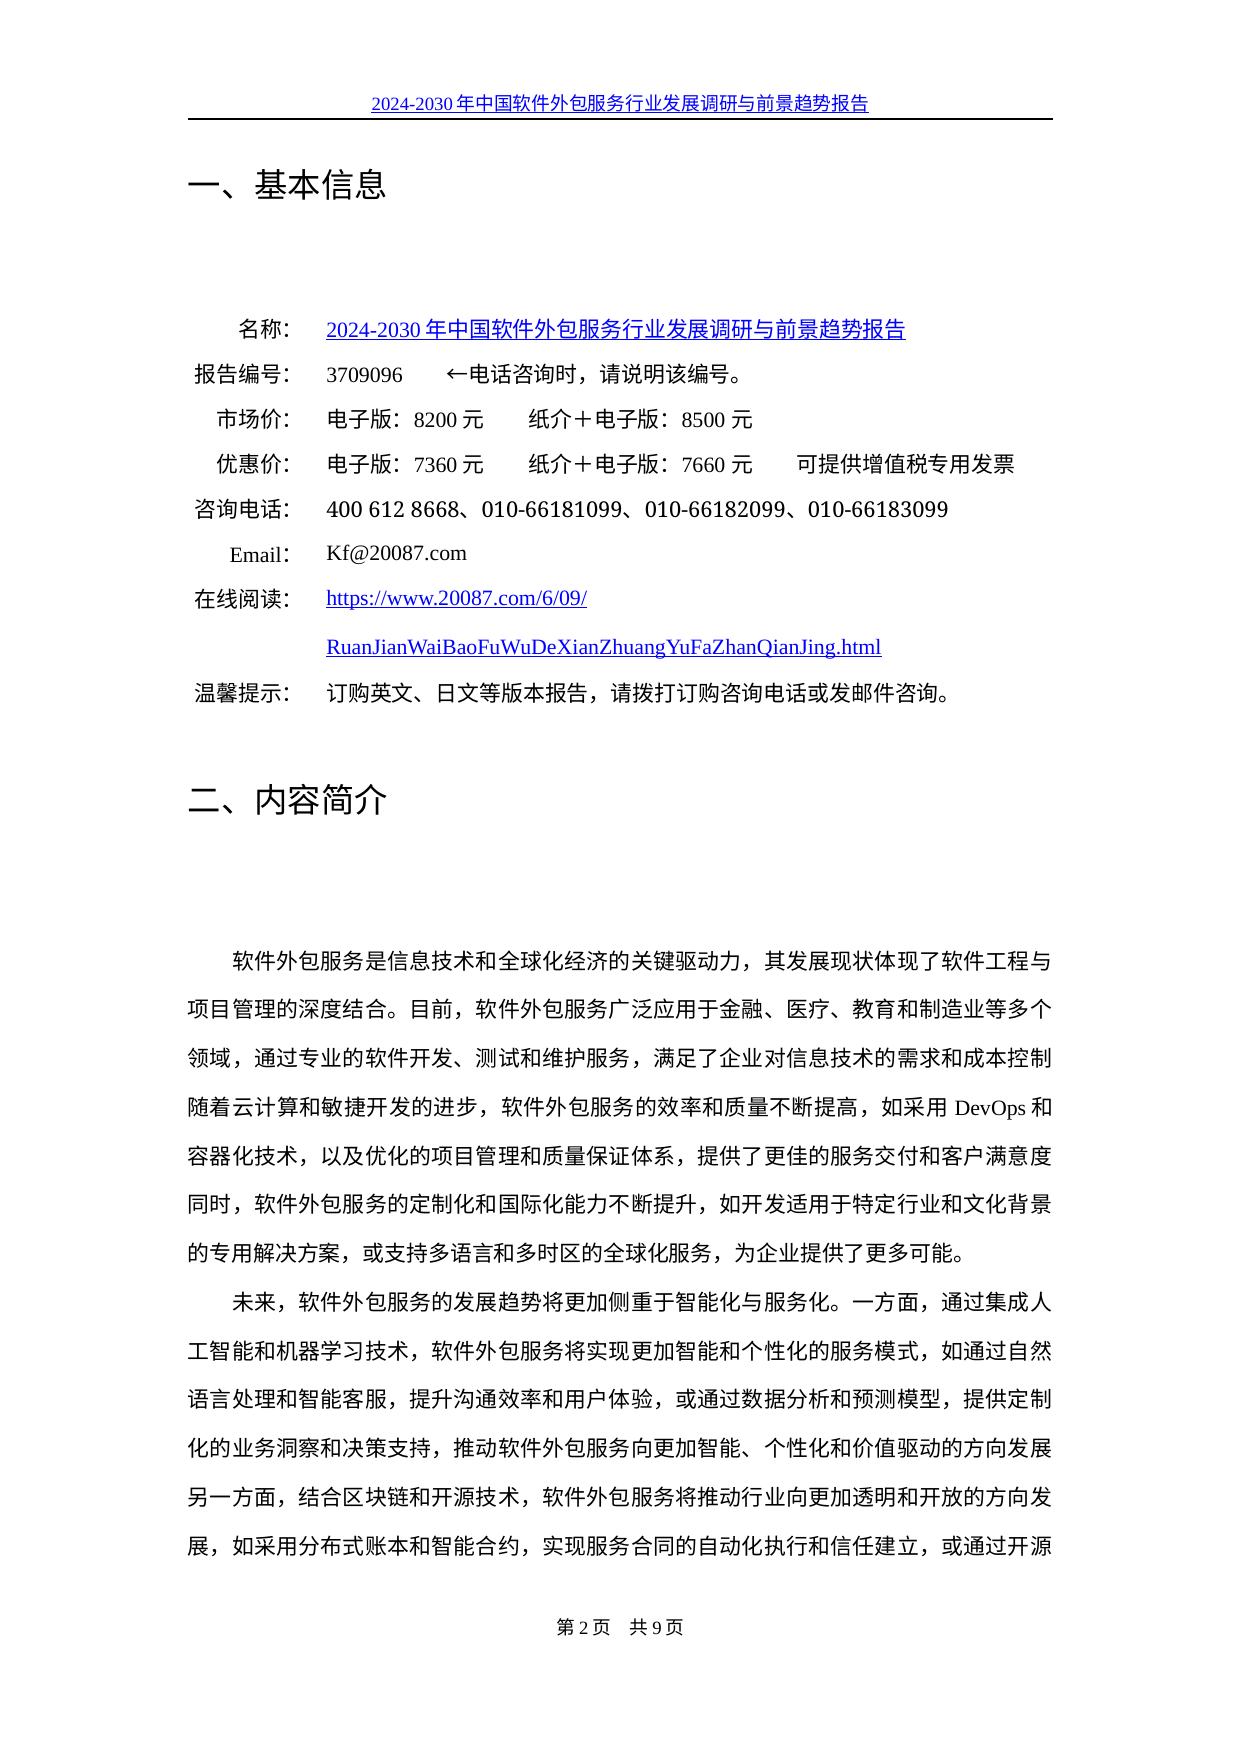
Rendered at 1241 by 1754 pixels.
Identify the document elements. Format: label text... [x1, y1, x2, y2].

table_cell 市场价： [167, 402, 315, 447]
table_cell 电子版：8200 元 纸介＋电子版：8500 元 [315, 402, 1073, 447]
table_cell 温馨提示： [167, 675, 315, 720]
table_cell 在线阅读： [167, 582, 315, 675]
table_cell 400 612 8668、010-66181099、010-66182099、010-66183099 [315, 492, 1073, 537]
title 一、基本信息 [187, 150, 1053, 215]
table_cell 电子版：7360 元 纸介＋电子版：7660 元 可提供增值税专用发票 [315, 447, 1073, 492]
table_cell 订购英文、日文等版本报告，请拨打订购咨询电话或发邮件咨询。 [315, 675, 1073, 720]
table_cell 优惠价： [167, 447, 315, 492]
table_cell 咨询电话： [167, 492, 315, 537]
table_cell Kf@20087.com [315, 537, 1073, 582]
table_cell 报告编号： [167, 357, 315, 402]
table_cell 3709096 ←电话咨询时，请说明该编号。 [315, 357, 1073, 402]
table_cell [315, 582, 1073, 675]
table_header 2024-2030年中国软件外包服务行业发展调研与前景趋势报告 [315, 312, 1073, 357]
title 二、内容简介 [187, 766, 1053, 831]
table_cell Email： [167, 537, 315, 582]
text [187, 943, 1053, 1561]
table_header 名称： [167, 312, 315, 357]
